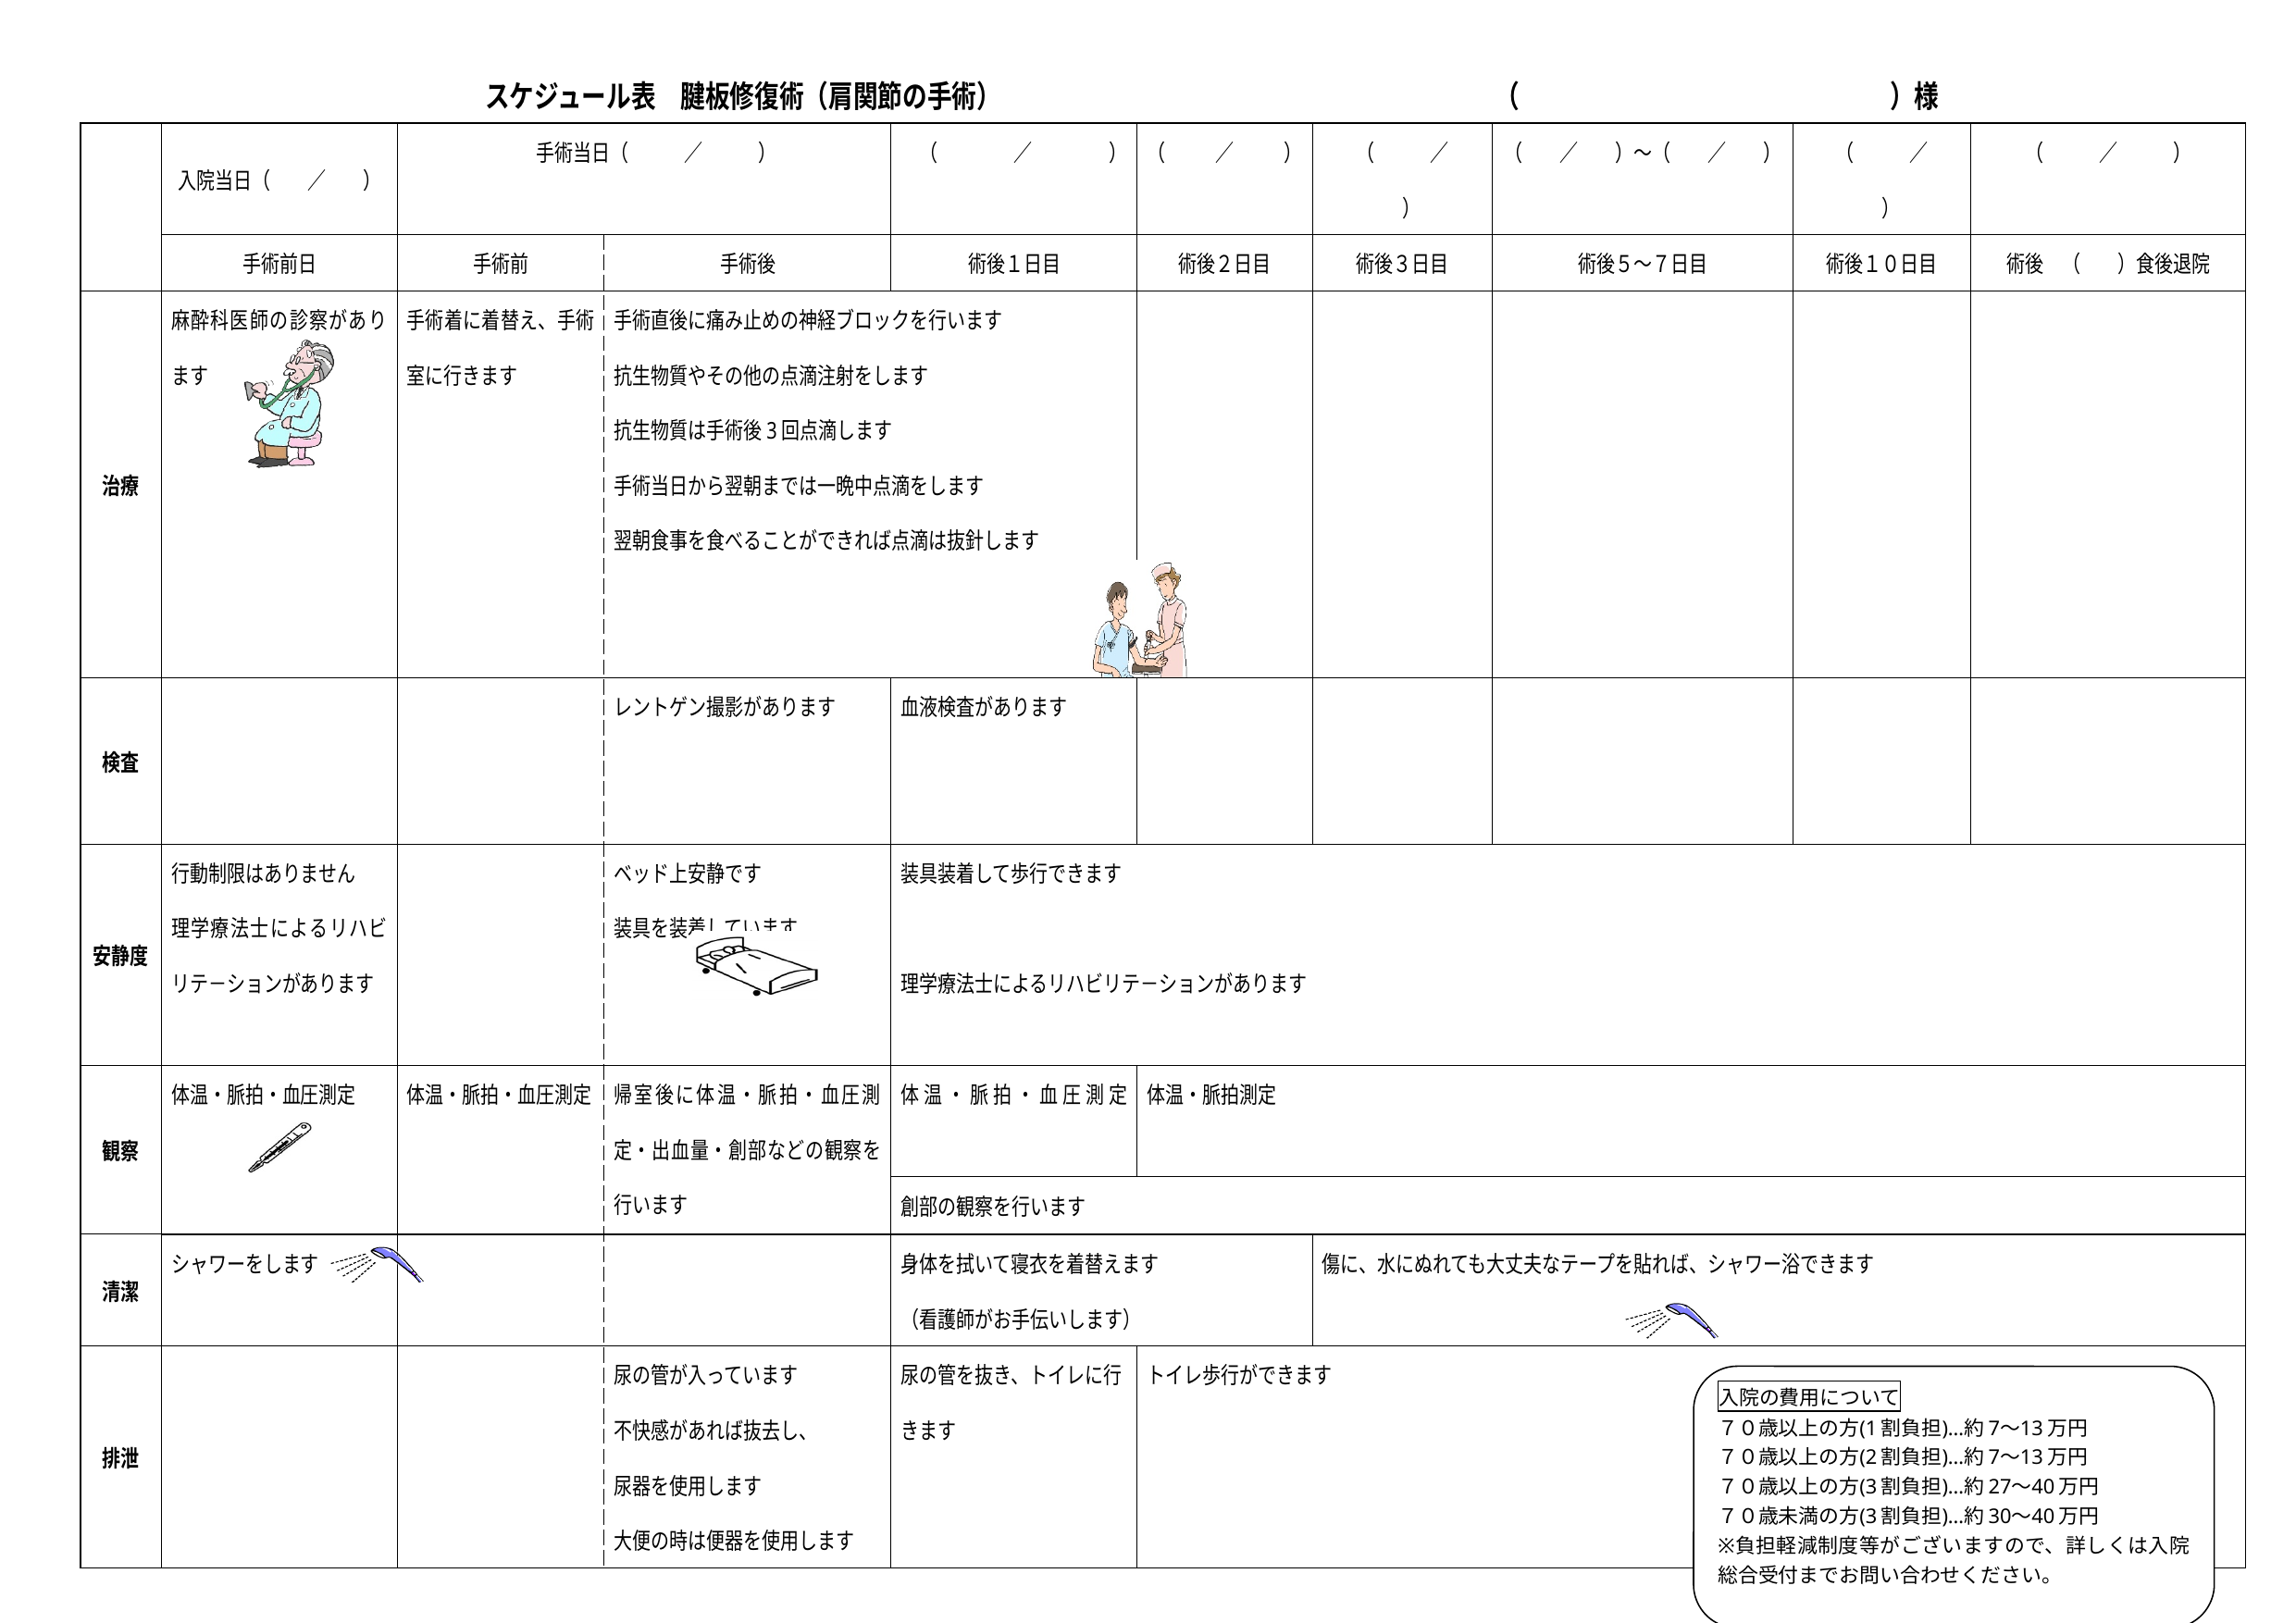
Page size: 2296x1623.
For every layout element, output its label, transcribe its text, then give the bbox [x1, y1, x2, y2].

table_header [81, 124, 161, 291]
table_cell 術後１日目 [891, 235, 1136, 291]
table_cell 尿の管を抜き、トイレに行きます [891, 1346, 1136, 1567]
table_cell 術後１０日目 [1793, 235, 1970, 291]
table_cell 手術前日 [162, 235, 397, 291]
table_cell [162, 678, 397, 844]
table_cell [1137, 678, 1312, 844]
table_cell [1971, 291, 2245, 677]
table_cell [1493, 291, 1793, 677]
table_header （ ／ ） [1971, 124, 2245, 234]
table_cell 体温・脈拍・血圧測定 [398, 1066, 604, 1233]
table_header 入院当日（ ／ ） [162, 124, 397, 234]
table_cell 術後２日目 [1137, 235, 1312, 291]
table_cell [1493, 678, 1793, 844]
table_header （ ／ ） [1313, 124, 1492, 234]
table_header （ ／ ） [891, 124, 1136, 234]
table_cell 清潔 [81, 1234, 161, 1345]
table_cell [398, 1235, 604, 1345]
table_cell [604, 1235, 890, 1345]
table_cell [398, 1346, 604, 1567]
picture [323, 1238, 426, 1282]
table_cell 手術着に着替え、手術室に行きます [398, 291, 604, 677]
table_cell 帰室後に体温・脈拍・血圧測定・出血量・創部などの観察を行います [604, 1066, 890, 1233]
picture [1088, 560, 1189, 677]
picture [234, 334, 341, 473]
table_cell [398, 845, 604, 1065]
table_cell [1793, 678, 1970, 844]
table_cell 血液検査があります [891, 678, 1136, 844]
picture [244, 1121, 315, 1173]
table_cell 体温・脈拍・血圧測定 [891, 1066, 1136, 1176]
picture [691, 931, 819, 1000]
table_cell レントゲン撮影があります [604, 678, 890, 844]
table_cell トイレ歩行ができます [1137, 1346, 2245, 1567]
table_cell 行動制限はありません 理学療法士によるリハビリテ－ションがあります [162, 845, 397, 1065]
table_cell [1313, 678, 1492, 844]
table_header 手術当日（ ／ ） [398, 124, 890, 234]
table_cell 手術直後に痛み止めの神経ブロックを行います 抗生物質やその他の点滴注射をします 抗生物質は手術後3回点滴します 手術当日から翌朝までは一晩中点滴をします 翌朝食事を食べることができれば点滴は抜針します [604, 291, 1136, 677]
table_cell 術後５～７日目 [1493, 235, 1793, 291]
table_cell 麻酔科医師の診察があります [162, 291, 397, 677]
table_cell シャワーをします [162, 1235, 397, 1345]
table_header （ ／ ） [1137, 124, 1312, 234]
table_cell 術後３日目 [1313, 235, 1492, 291]
picture [1618, 1295, 1721, 1339]
table_cell [1313, 291, 1492, 677]
table_cell 排泄 [81, 1346, 161, 1567]
table_cell [1793, 291, 1970, 677]
table_cell 安静度 [81, 845, 161, 1065]
table_cell [162, 1346, 397, 1567]
table_cell 体温・脈拍測定 [1137, 1066, 2245, 1176]
table_cell 観察 [81, 1066, 161, 1233]
table_cell 装具装着して歩行できます 理学療法士によるリハビリテ－ションがあります [891, 845, 2245, 1065]
table_cell [1971, 678, 2245, 844]
table_cell 手術後 [604, 235, 890, 291]
table_cell [1137, 291, 1312, 677]
table_cell 尿の管が入っています 不快感があれば抜去し、 尿器を使用します 大便の時は便器を使用します [604, 1346, 890, 1567]
table_cell ベッド上安静です 装具を装着しています [604, 845, 890, 1065]
table_cell 体温・脈拍・血圧測定 [162, 1066, 397, 1233]
table_cell 身体を拭いて寝衣を着替えます （看護師がお手伝いします） [891, 1235, 1312, 1345]
text スケジュール表 腱板修復術（肩関節の手術） （ ）様 [33, 67, 2266, 122]
table_cell 創部の観察を行います [891, 1177, 2245, 1233]
table_cell 手術前 [398, 235, 604, 291]
table_cell 治療 [81, 291, 161, 677]
table_header （ ／ ）～（ ／ ） [1493, 124, 1793, 234]
table_cell 傷に、水にぬれても大丈夫なテープを貼れば、シャワー浴できます [1313, 1235, 2245, 1345]
table_cell 検査 [81, 678, 161, 844]
table_cell 術後 （ ）食後退院 [1971, 235, 2245, 291]
table_cell [398, 678, 604, 844]
table_header （ ／ ） [1793, 124, 1970, 234]
